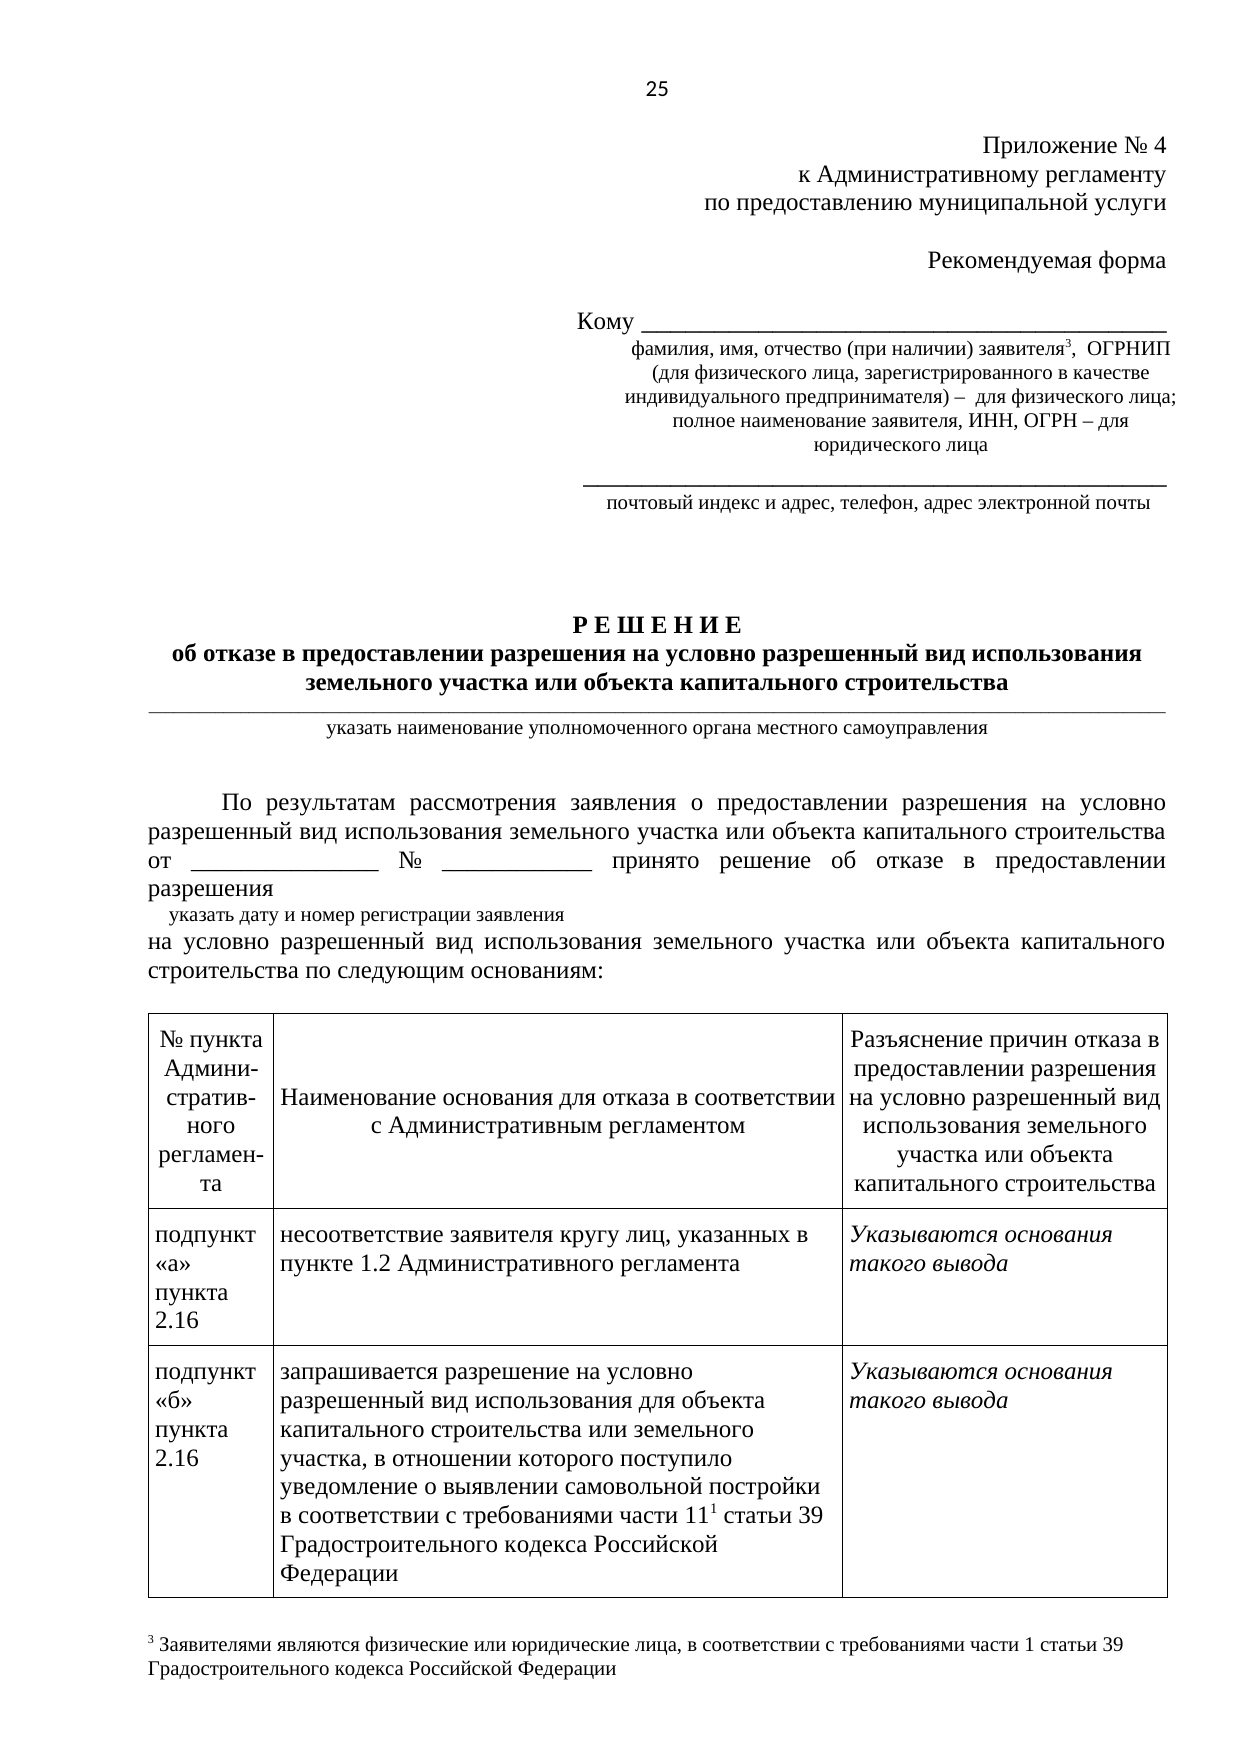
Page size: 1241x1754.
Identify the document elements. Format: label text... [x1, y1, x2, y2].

text Р Е Ш Е Н И Е [148, 610, 1166, 638]
text указать наименование уполномоченного органа местного самоуправления [148, 715, 1166, 739]
table_cell Указываются основания такого вывода [843, 1346, 1167, 1597]
table_cell подпункт «а» пункта 2.16 [149, 1209, 273, 1345]
text ________________________________________ [148, 456, 1166, 490]
table_header № пункта Админи-стратив-ного регламен-та [149, 1014, 273, 1207]
table_header Наименование основания для отказа в соответствии с Административным регламентом [274, 1014, 842, 1207]
table_cell несоответствие заявителя кругу лиц, указанных в пункте 1.2 Административного регламента [274, 1209, 842, 1345]
text об отказе в предоставлении разрешения на условно разрешенный вид использования земельного участка или объекта капитального строительства [148, 638, 1166, 696]
text к Административному регламенту [561, 159, 1166, 187]
text по предоставлению муниципальной услуги [561, 187, 1166, 216]
text почтовый индекс и адрес, телефон, адрес электронной почты [591, 490, 1166, 514]
text фамилия, имя, отчество (при наличии) заявителя, ОГРНИП (для физического лица, зарегистрированного в качестве индивидуального предпринимателя) – для физического лица; полное наименование заявителя, ИНН, ОГРН – для юридического лица [620, 336, 1181, 456]
table_cell подпункт «б» пункта 2.16 [149, 1346, 273, 1597]
table_cell запрашивается разрешение на условно разрешенный вид использования для объекта капитального строительства или земельного участка, в отношении которого поступило уведомление о выявлении самовольной постройки в соответствии с требованиями части 111 статьи 39 Градостроительного кодекса Российской Федерации [274, 1346, 842, 1597]
text Рекомендуемая форма [709, 245, 1166, 274]
text Приложение № 4 [148, 130, 1166, 159]
text __________________________________________________________________________________________________________________________ [148, 696, 1166, 715]
text указать дату и номер регистрации заявления [148, 902, 1166, 926]
text Кому ____________________________________ [148, 302, 1166, 336]
table_header Разъяснение причин отказа в предоставлении разрешения на условно разрешенный вид использования земельного участка или объекта капитального строительства [843, 1014, 1167, 1207]
text По результатам рассмотрения заявления о предоставлении разрешения на условно разрешенный вид использования земельного участка или объекта капитального строительства от _______________ № ____________ принято решение об отказе в предоставлении разрешения [148, 787, 1166, 902]
table_cell Указываются основания такого вывода [843, 1209, 1167, 1345]
text на условно разрешенный вид использования земельного участка или объекта капитального строительства по следующим основаниям: [148, 926, 1166, 984]
